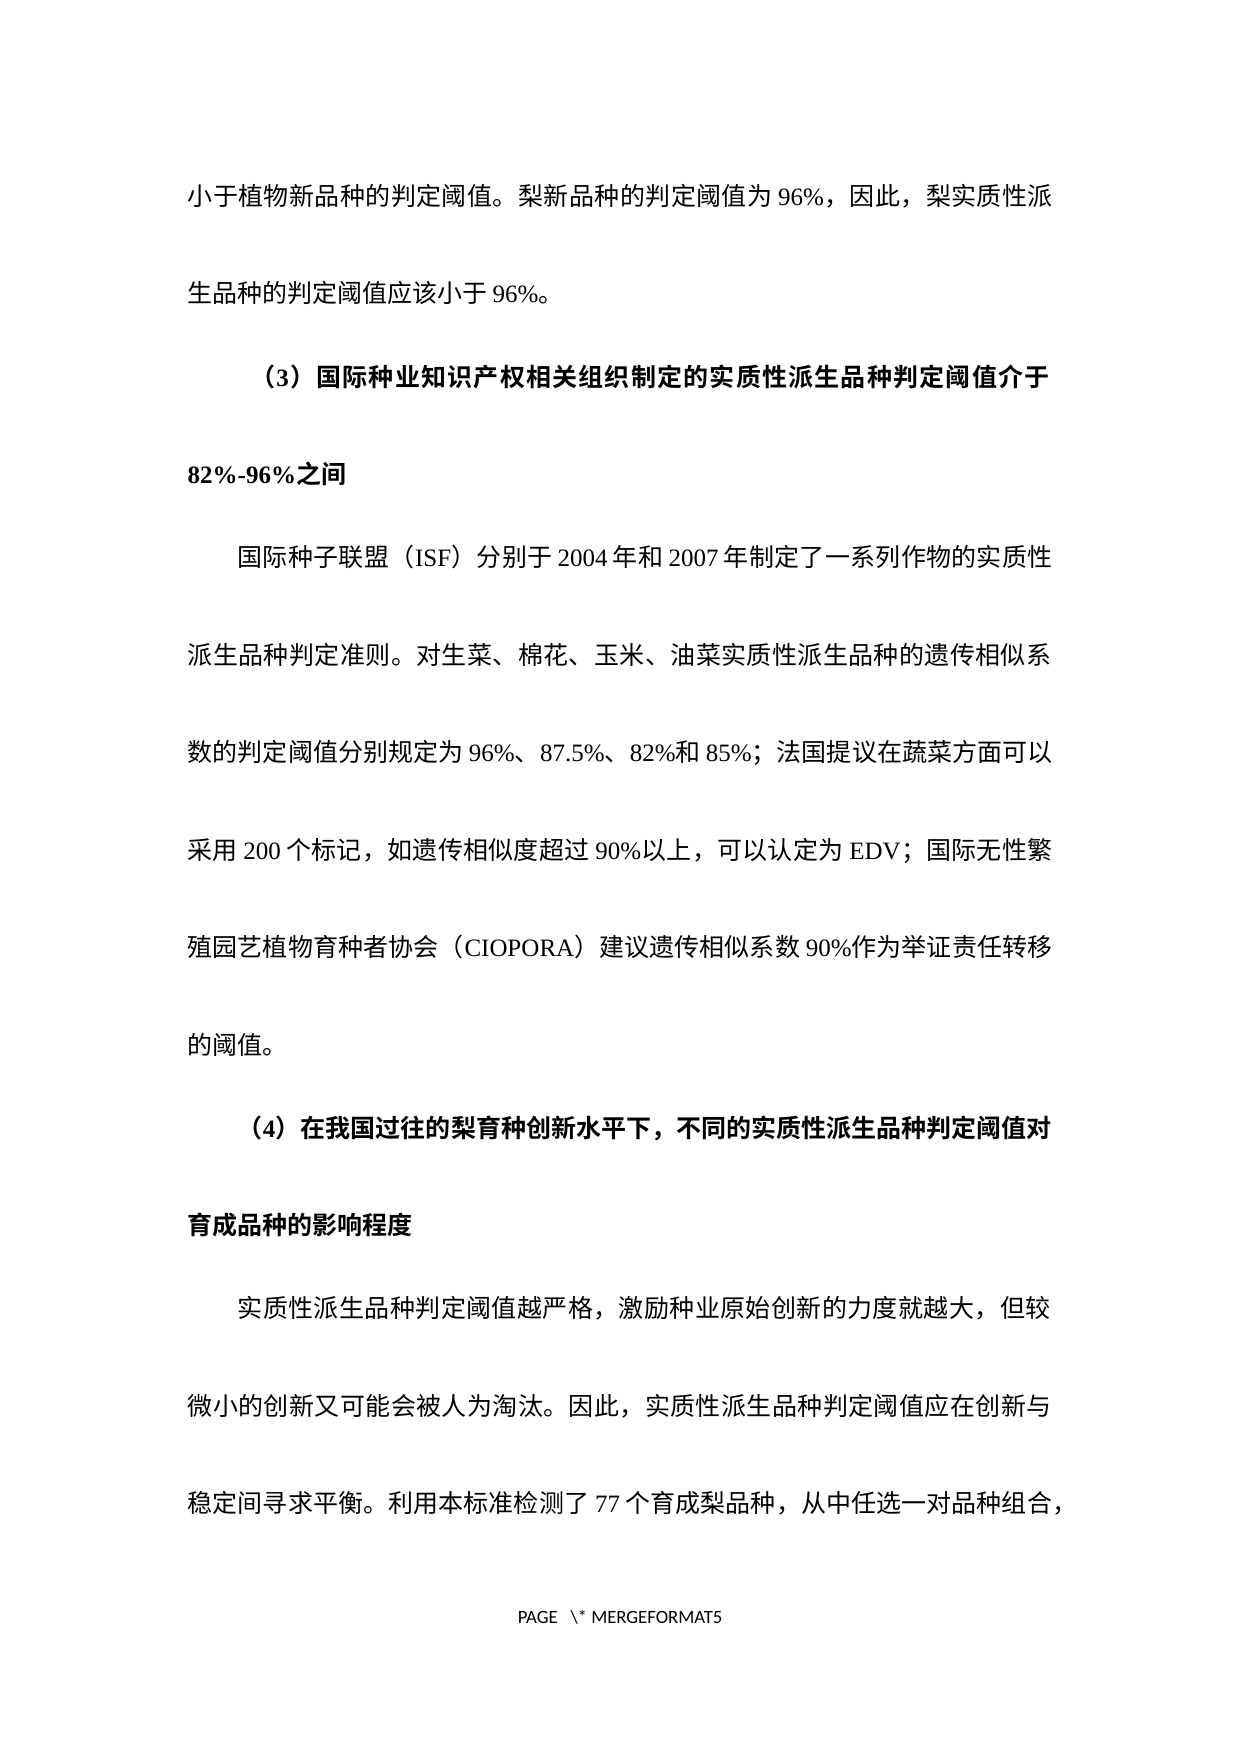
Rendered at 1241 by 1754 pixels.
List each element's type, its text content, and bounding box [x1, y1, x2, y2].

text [187, 1274, 1053, 1534]
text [187, 162, 1053, 324]
text （3）国际种业知识产权相关组织制定的实质性派生品种判定阈值介于82%-96%之间 [187, 343, 1053, 505]
text （4）在我国过往的梨育种创新水平下，不同的实质性派生品种判定阈值对育成品种的影响程度 [187, 1094, 1053, 1256]
text 国际种子联盟（ISF）分别于2004年和2007年制定了一系列作物的实质性派生品种判定准则。对生菜、棉花、玉米、油菜实质性派生品种的遗传相似系数的判定阈值分别规定为96%、87.5%、82%和85%；法国提议在蔬菜方面可以采用200个标记，如遗传相似度超过90%以上，可以认定为EDV；国际无性繁殖园艺植物育种者协会（CIOPORA）建议遗传相似系数90%作为举证责任转移的阈值。 [187, 523, 1053, 1076]
